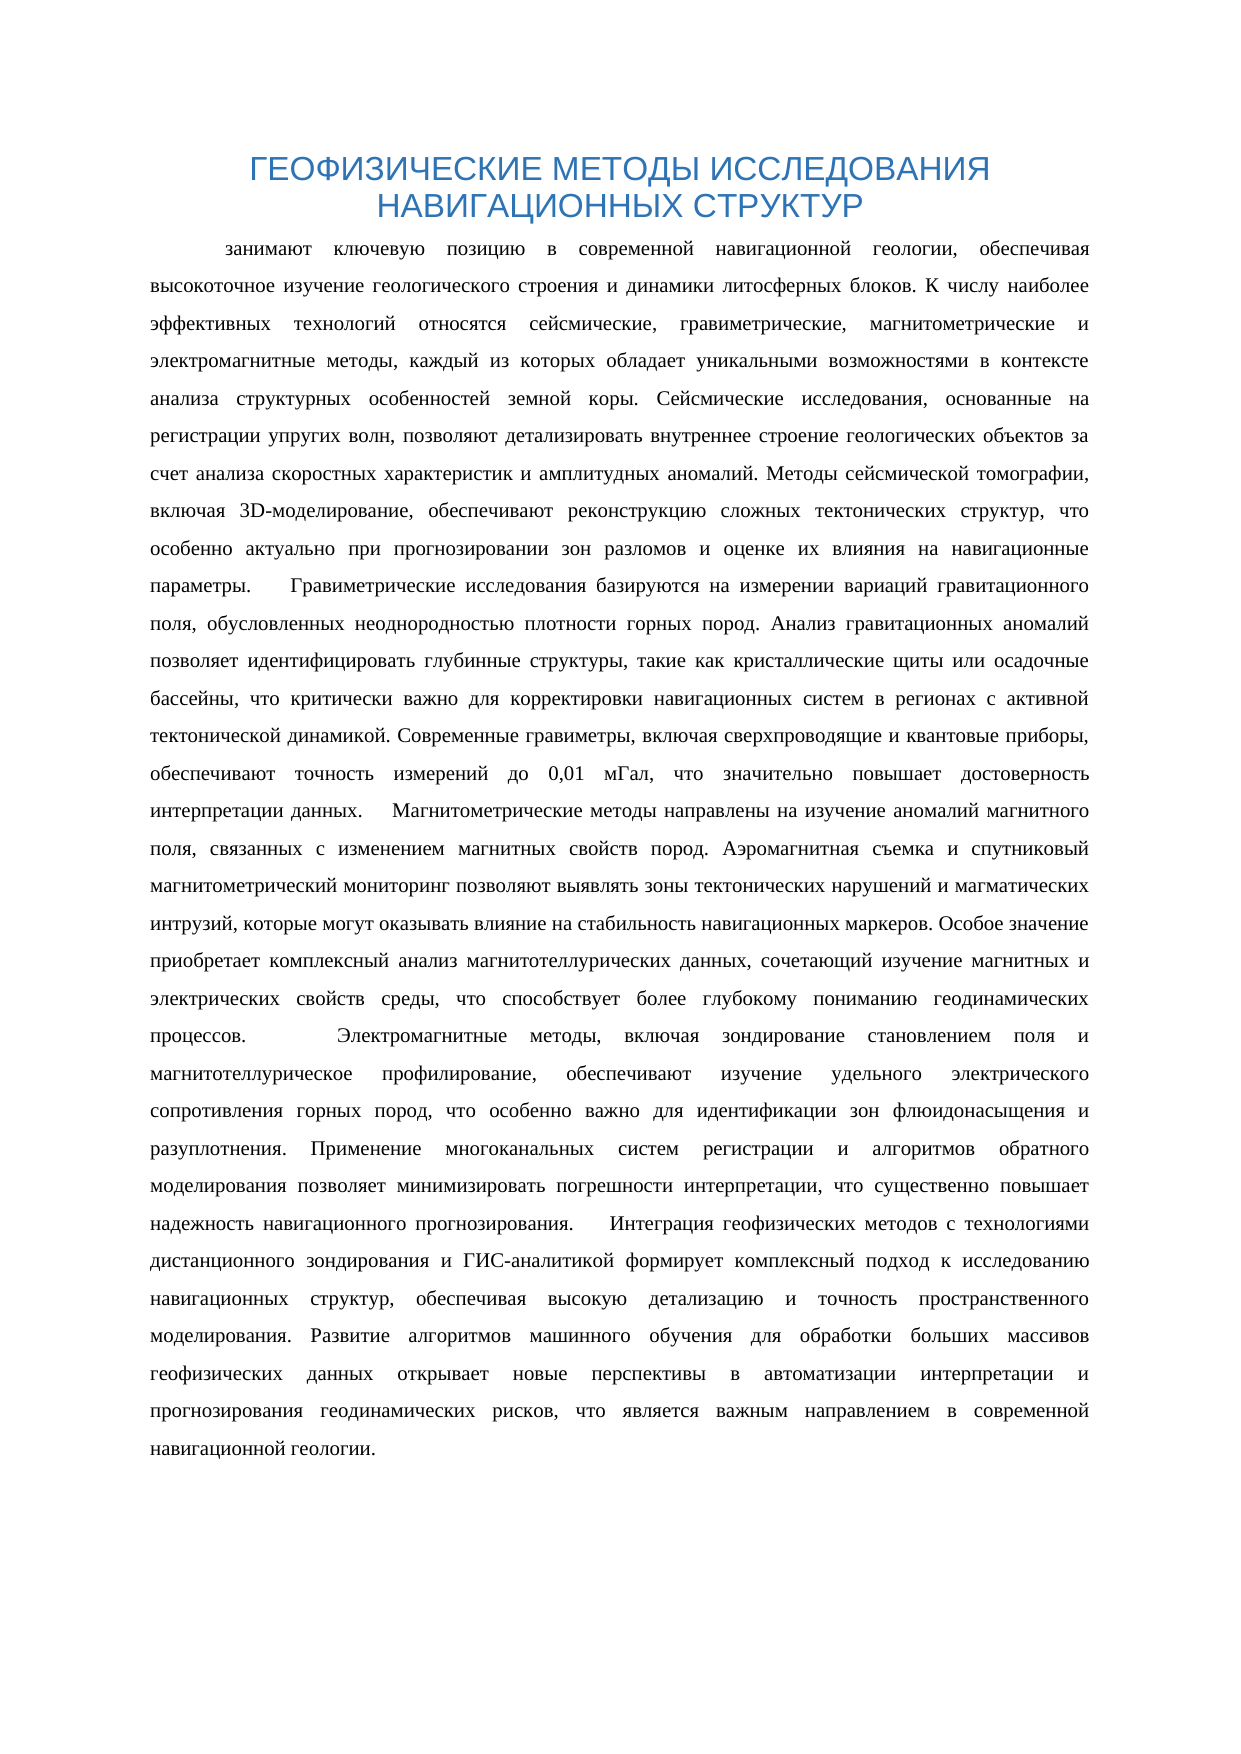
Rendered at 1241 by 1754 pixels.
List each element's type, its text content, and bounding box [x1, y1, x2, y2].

text занимают ключевую позицию в современной навигационной геологии, обеспечивая высокоточное изучение геологического строения и динамики литосферных блоков. К числу наиболее эффективных технологий относятся сейсмические, гравиметрические, магнитометрические и электромагнитные методы, каждый из которых обладает уникальными возможностями в контексте анализа структурных особенностей земной коры. Сейсмические исследования, основанные на регистрации упругих волн, позволяют детализировать внутреннее строение геологических объектов за счет анализа скоростных характеристик и амплитудных аномалий. Методы сейсмической томографии, включая 3D-моделирование, обеспечивают реконструкцию сложных тектонических структур, что особенно актуально при прогнозировании зон разломов и оценке их влияния на навигационные параметры. Гравиметрические исследования базируются на измерении вариаций гравитационного поля, обусловленных неоднородностью плотности горных пород. Анализ гравитационных аномалий позволяет идентифицировать глубинные структуры, такие как кристаллические щиты или осадочные бассейны, что критически важно для корректировки навигационных систем в регионах с активной тектонической динамикой. Современные гравиметры, включая сверхпроводящие и квантовые приборы, обеспечивают точность измерений до 0,01 мГал, что значительно повышает достоверность интерпретации данных. Магнитометрические методы направлены на изучение аномалий магнитного поля, связанных с изменением магнитных свойств пород. Аэромагнитная съемка и спутниковый магнитометрический мониторинг позволяют выявлять зоны тектонических нарушений и магматических интрузий, которые могут оказывать влияние на стабильность навигационных маркеров. Особое значение приобретает комплексный анализ магнитотеллурических данных, сочетающий изучение магнитных и электрических свойств среды, что способствует более глубокому пониманию геодинамических процессов. Электромагнитные методы, включая зондирование становлением поля и магнитотеллурическое профилирование, обеспечивают изучение удельного электрического сопротивления горных пород, что особенно важно для идентификации зон флюидонасыщения и разуплотнения. Применение многоканальных систем регистрации и алгоритмов обратного моделирования позволяет минимизировать погрешности интерпретации, что существенно повышает надежность навигационного прогнозирования. Интеграция геофизических методов с технологиями дистанционного зондирования и ГИС-аналитикой формирует комплексный подход к исследованию навигационных структур, обеспечивая высокую детализацию и точность пространственного моделирования. Развитие алгоритмов машинного обучения для обработки больших массивов геофизических данных открывает новые перспективы в автоматизации интерпретации и прогнозирования геодинамических рисков, что является важным направлением в современной навигационной геологии. [150, 225, 1090, 1462]
subtitle ГЕОФИЗИЧЕСКИЕ МЕТОДЫ ИССЛЕДОВАНИЯ НАВИГАЦИОННЫХ СТРУКТУР [150, 150, 1090, 225]
